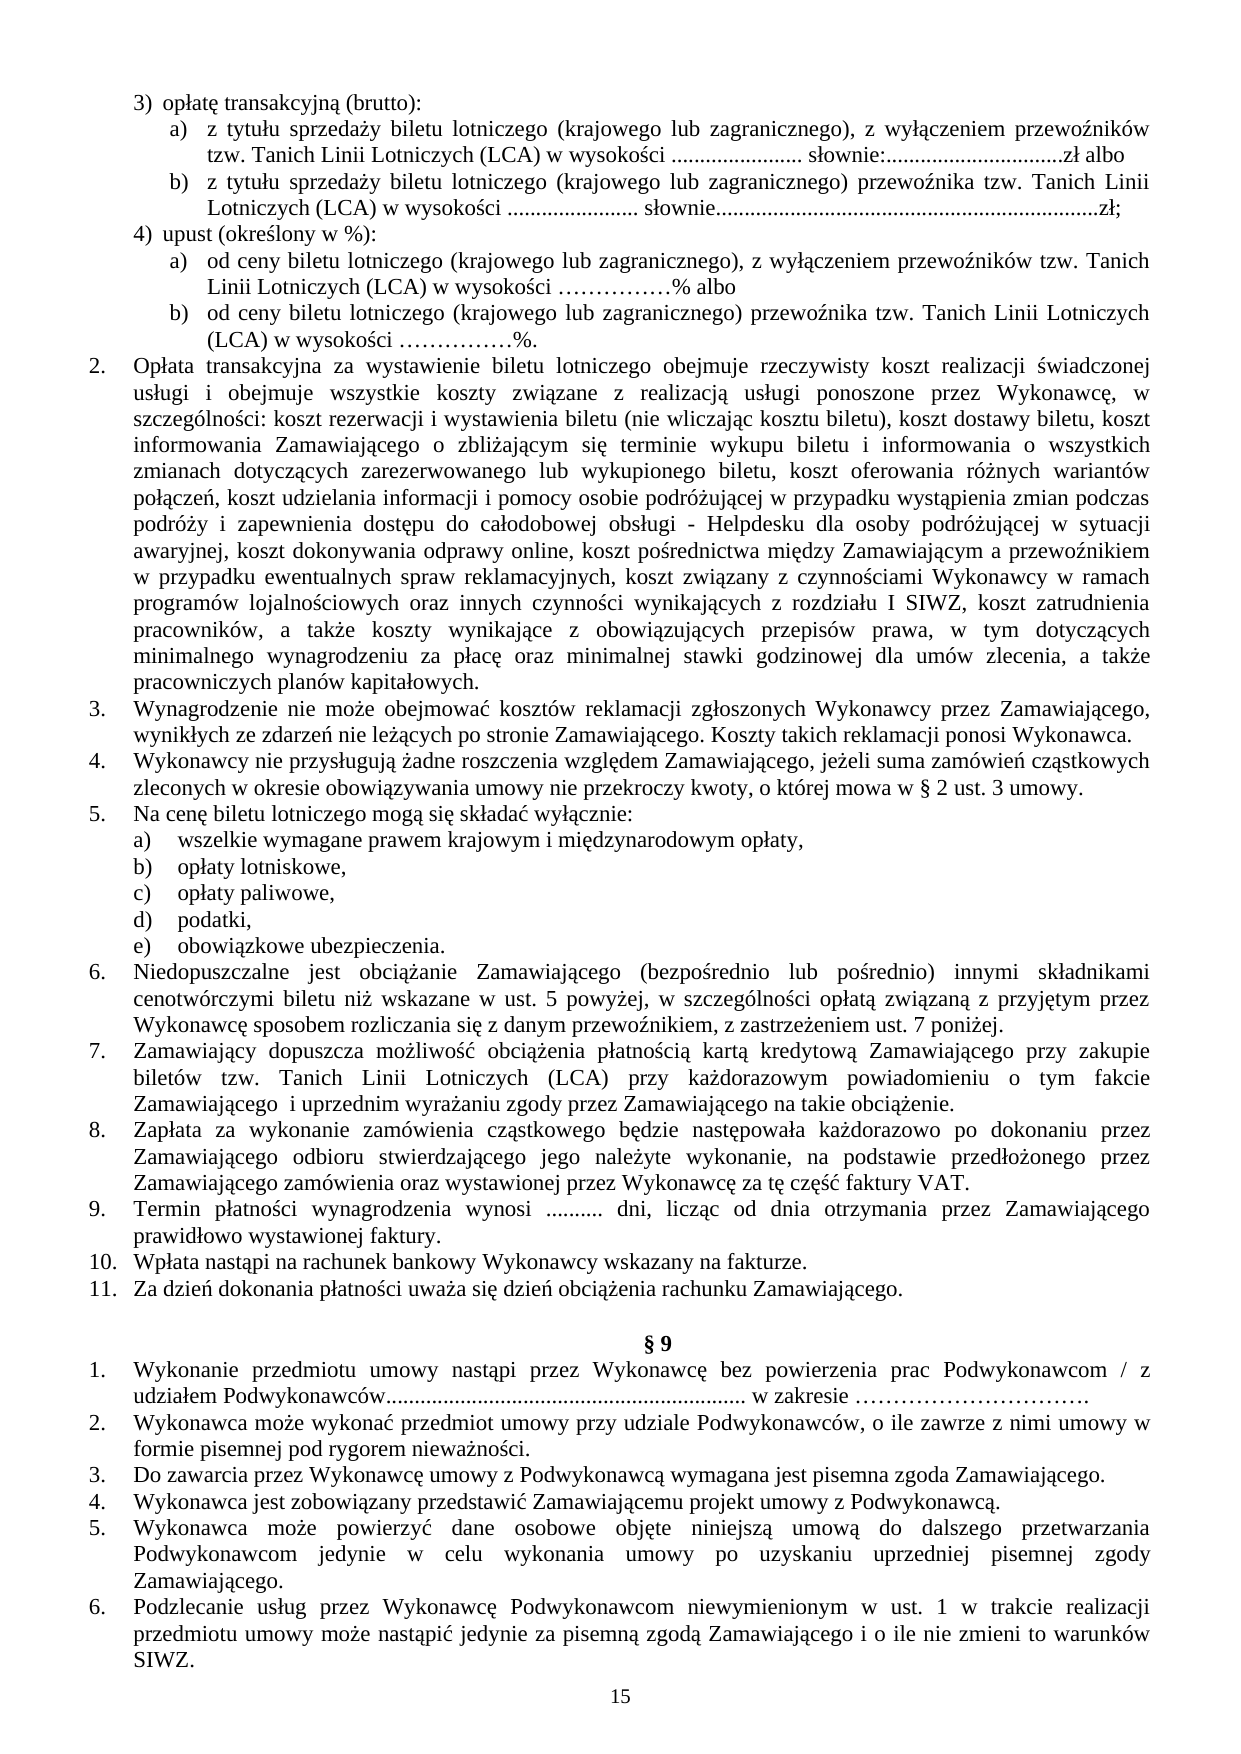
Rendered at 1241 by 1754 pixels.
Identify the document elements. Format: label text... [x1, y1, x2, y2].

list obowiązkowe ubezpieczenia. [133, 932, 1152, 958]
list Opłata transakcyjna za wystawienie biletu lotniczego obejmuje rzeczywisty koszt realizacji świadczonej usługi i obejmuje wszystkie koszty związane z realizacją usługi ponoszone przez Wykonawcę, w szczególności: koszt rezerwacji i wystawienia biletu (nie wliczając kosztu biletu), koszt dostawy biletu, koszt informowania Zamawiającego o zbliżającym się terminie wykupu biletu i informowania o wszystkich zmianach dotyczących zarezerwowanego lub wykupionego biletu, koszt oferowania różnych wariantów połączeń, koszt udzielania informacji i pomocy osobie podróżującej w przypadku wystąpienia zmian podczas podróży i zapewnienia dostępu do całodobowej obsługi - Helpdesku dla osoby podróżującej w sytuacji awaryjnej, koszt dokonywania odprawy online, koszt pośrednictwa między Zamawiającym a przewoźnikiem w przypadku ewentualnych spraw reklamacyjnych, koszt związany z czynnościami Wykonawcy w ramach programów lojalnościowych oraz innych czynności wynikających z rozdziału I SIWZ, koszt zatrudnienia pracowników, a także koszty wynikające z obowiązujących przepisów prawa, w tym dotyczących minimalnego wynagrodzeniu za płacę oraz minimalnej stawki godzinowej dla umów zlecenia, a także pracowniczych planów kapitałowych. [89, 352, 1152, 695]
list z tytułu sprzedaży biletu lotniczego (krajowego lub zagranicznego), z wyłączeniem przewoźników tzw. Tanich Linii Lotniczych (LCA) w wysokości ....................... słownie:...............................zł albo [169, 115, 1152, 168]
list opłaty paliwowe, [133, 879, 1152, 906]
list Zamawiający dopuszcza możliwość obciążenia płatnością kartą kredytową Zamawiającego przy zakupie biletów tzw. Tanich Linii Lotniczych (LCA) przy każdorazowym powiadomieniu o tym fakcie Zamawiającego i uprzednim wyrażaniu zgody przez Zamawiającego na takie obciążenie. [89, 1037, 1152, 1116]
list Wykonawca może wykonać przedmiot umowy przy udziale Podwykonawców, o ile zawrze z nimi umowy w formie pisemnej pod rygorem nieważności. [89, 1409, 1152, 1461]
list Wynagrodzenie nie może obejmować kosztów reklamacji zgłoszonych Wykonawcy przez Zamawiającego, wynikłych ze zdarzeń nie leżących po stronie Zamawiającego. Koszty takich reklamacji ponosi Wykonawca. [89, 695, 1152, 747]
list Podzlecanie usług przez Wykonawcę Podwykonawcom niewymienionym w ust. 1 w trakcie realizacji przedmiotu umowy może nastąpić jedynie za pisemną zgodą Zamawiającego i o ile nie zmieni to warunków SIWZ. [89, 1593, 1152, 1672]
list Na cenę biletu lotniczego mogą się składać wyłącznie: [89, 800, 1152, 827]
list Wykonanie przedmiotu umowy nastąpi przez Wykonawcę bez powierzenia prac Podwykonawcom / z udziałem Podwykonawców............................................................... w zakresie …………………………. [89, 1356, 1152, 1409]
list Wpłata nastąpi na rachunek bankowy Wykonawcy wskazany na fakturze. [89, 1248, 1152, 1274]
list podatki, [133, 906, 1152, 932]
list upust (określony w %): [133, 220, 1152, 247]
list z tytułu sprzedaży biletu lotniczego (krajowego lub zagranicznego) przewoźnika tzw. Tanich Linii Lotniczych (LCA) w wysokości ....................... słownie...................................................................zł; [169, 168, 1152, 220]
list Do zawarcia przez Wykonawcę umowy z Podwykonawcą wymagana jest pisemna zgoda Zamawiającego. [89, 1461, 1152, 1488]
list od ceny biletu lotniczego (krajowego lub zagranicznego) przewoźnika tzw. Tanich Linii Lotniczych (LCA) w wysokości ……………%. [169, 299, 1152, 352]
list wszelkie wymagane prawem krajowym i międzynarodowym opłaty, [133, 827, 1152, 853]
text § 9 [164, 1330, 1152, 1356]
list Zapłata za wykonanie zamówienia cząstkowego będzie następowała każdorazowo po dokonaniu przez Zamawiającego odbioru stwierdzającego jego należyte wykonanie, na podstawie przedłożonego przez Zamawiającego zamówienia oraz wystawionej przez Wykonawcę za tę część faktury VAT. [89, 1116, 1152, 1196]
list Wykonawcy nie przysługują żadne roszczenia względem Zamawiającego, jeżeli suma zamówień cząstkowych zleconych w okresie obowiązywania umowy nie przekroczy kwoty, o której mowa w § 2 ust. 3 umowy. [89, 747, 1152, 800]
list od ceny biletu lotniczego (krajowego lub zagranicznego), z wyłączeniem przewoźników tzw. Tanich Linii Lotniczych (LCA) w wysokości ……………% albo [169, 247, 1152, 299]
list Termin płatności wynagrodzenia wynosi .......... dni, licząc od dnia otrzymania przez Zamawiającego prawidłowo wystawionej faktury. [89, 1196, 1152, 1248]
list Wykonawca jest zobowiązany przedstawić Zamawiającemu projekt umowy z Podwykonawcą. [89, 1488, 1152, 1514]
list opłaty lotniskowe, [133, 853, 1152, 879]
list Niedopuszczalne jest obciążanie Zamawiającego (bezpośrednio lub pośrednio) innymi składnikami cenotwórczymi biletu niż wskazane w ust. 5 powyżej, w szczególności opłatą związaną z przyjętym przez Wykonawcę sposobem rozliczania się z danym przewoźnikiem, z zastrzeżeniem ust. 7 poniżej. [89, 958, 1152, 1037]
list Wykonawca może powierzyć dane osobowe objęte niniejszą umową do dalszego przetwarzania Podwykonawcom jedynie w celu wykonania umowy po uzyskaniu uprzedniej pisemnej zgody Zamawiającego. [89, 1514, 1152, 1593]
list Za dzień dokonania płatności uważa się dzień obciążenia rachunku Zamawiającego. [89, 1274, 1152, 1301]
list opłatę transakcyjną (brutto): [133, 89, 1152, 115]
